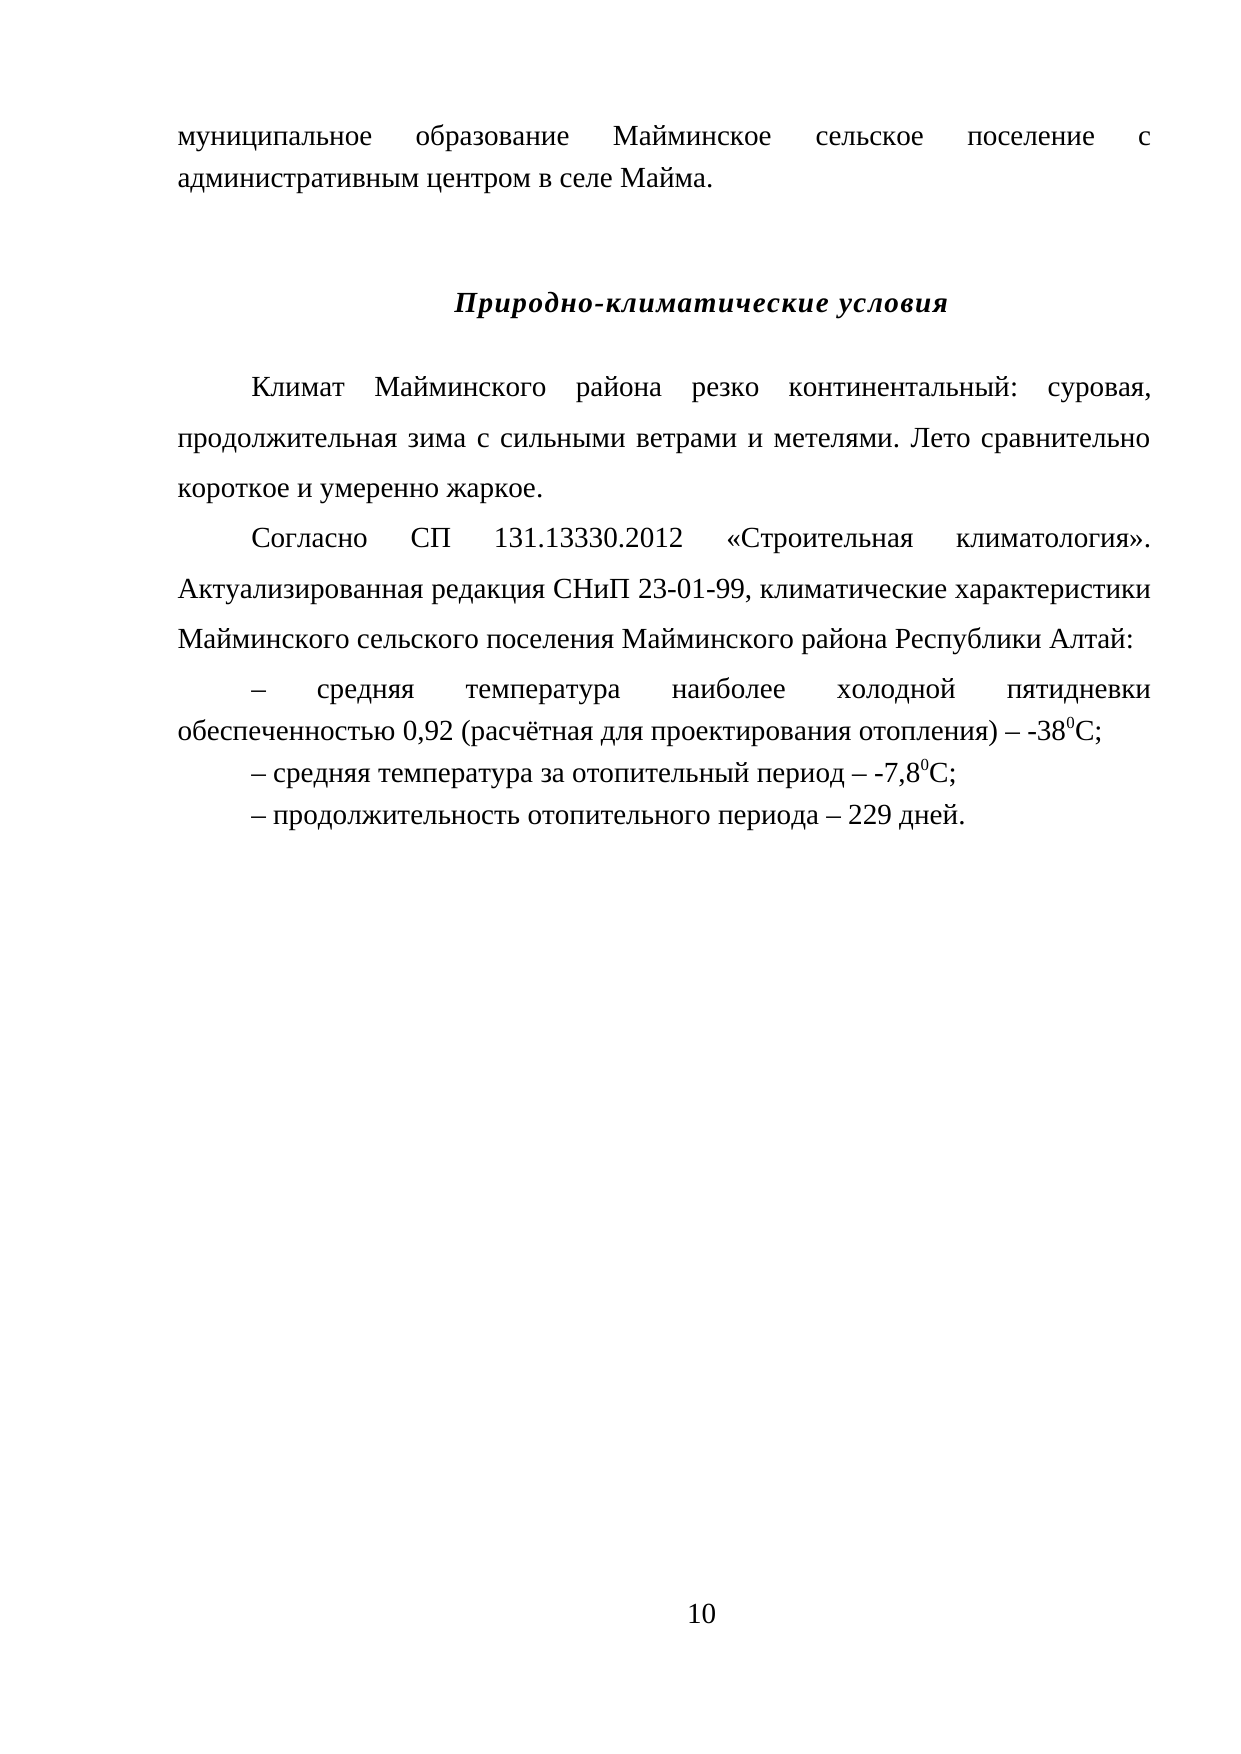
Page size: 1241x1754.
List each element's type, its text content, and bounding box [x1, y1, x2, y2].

text Климат Майминского района резко континентальный: суровая, продолжительная зима с сильными ветрами и метелями. Лето сравнительно короткое и умеренно жаркое. [177, 369, 1152, 504]
text – средняя температура за отопительный период – -7,80С; [177, 755, 1152, 789]
subtitle Природно-климатические условия [177, 286, 1152, 319]
text – средняя температура наиболее холодной пятидневки обеспеченностью 0,92 (расчётная для проектирования отопления) – -380С; [177, 671, 1152, 747]
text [177, 118, 1152, 193]
text – продолжительность отопительного периода – 229 дней. [177, 797, 1152, 831]
text Согласно СП 131.13330.2012 «Строительная климатология». Актуализированная редакция СНиП 23-01-99, климатические характеристики Майминского сельского поселения Майминского района Республики Алтай: [177, 520, 1152, 654]
